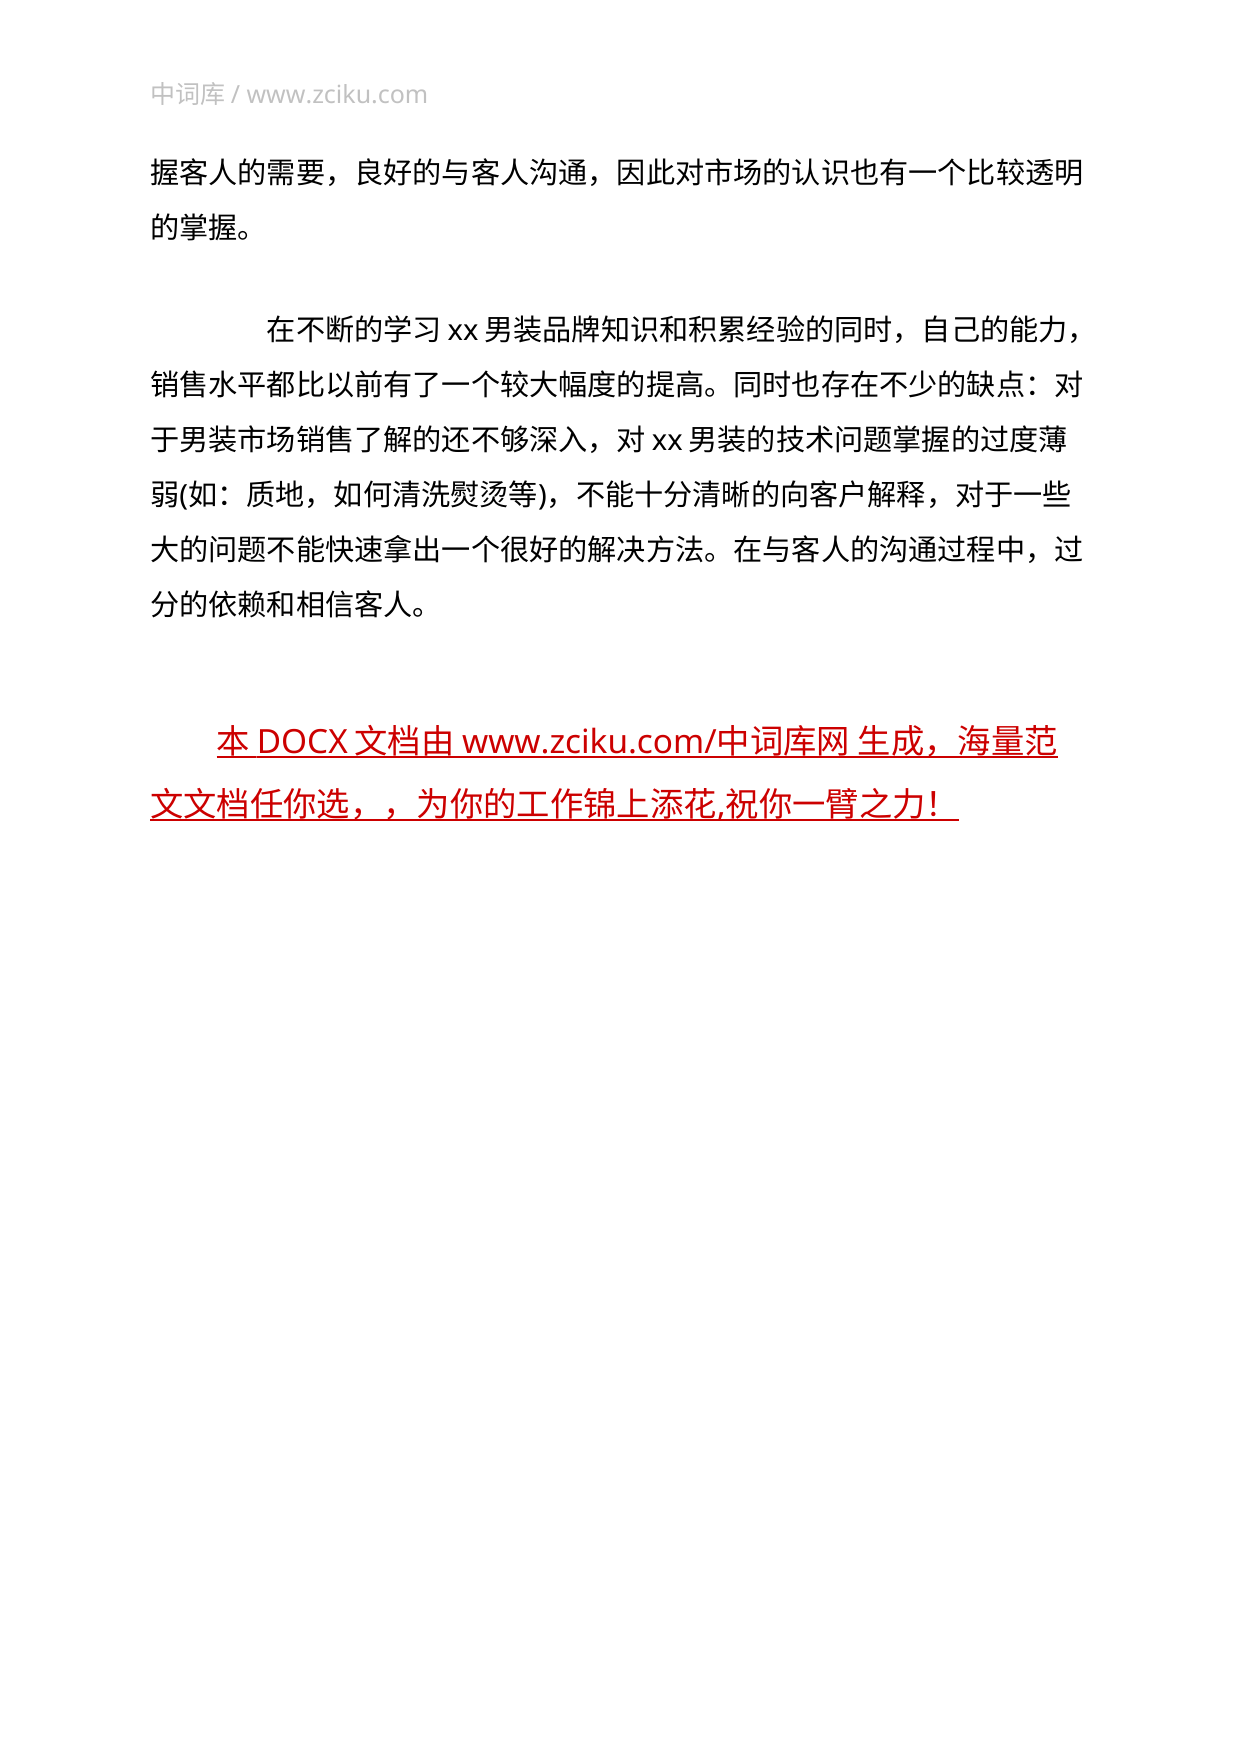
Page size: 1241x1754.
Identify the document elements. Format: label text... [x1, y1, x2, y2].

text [150, 150, 1090, 247]
text 本DOCX文档由 www.zciku.com/中词库网 生成，海量范文文档任你选，，为你的工作锦上添花,祝你一臂之力！ [150, 714, 1090, 826]
text 在不断的学习xx男装品牌知识和积累经验的同时，自己的能力，销售水平都比以前有了一个较大幅度的提高。同时也存在不少的缺点：对于男装市场销售了解的还不够深入，对xx男装的技术问题掌握的过度薄弱(如：质地，如何清洗熨烫等)，不能十分清晰的向客户解释，对于一些大的问题不能快速拿出一个很好的解决方法。在与客人的沟通过程中，过分的依赖和相信客人。 [150, 307, 1090, 624]
